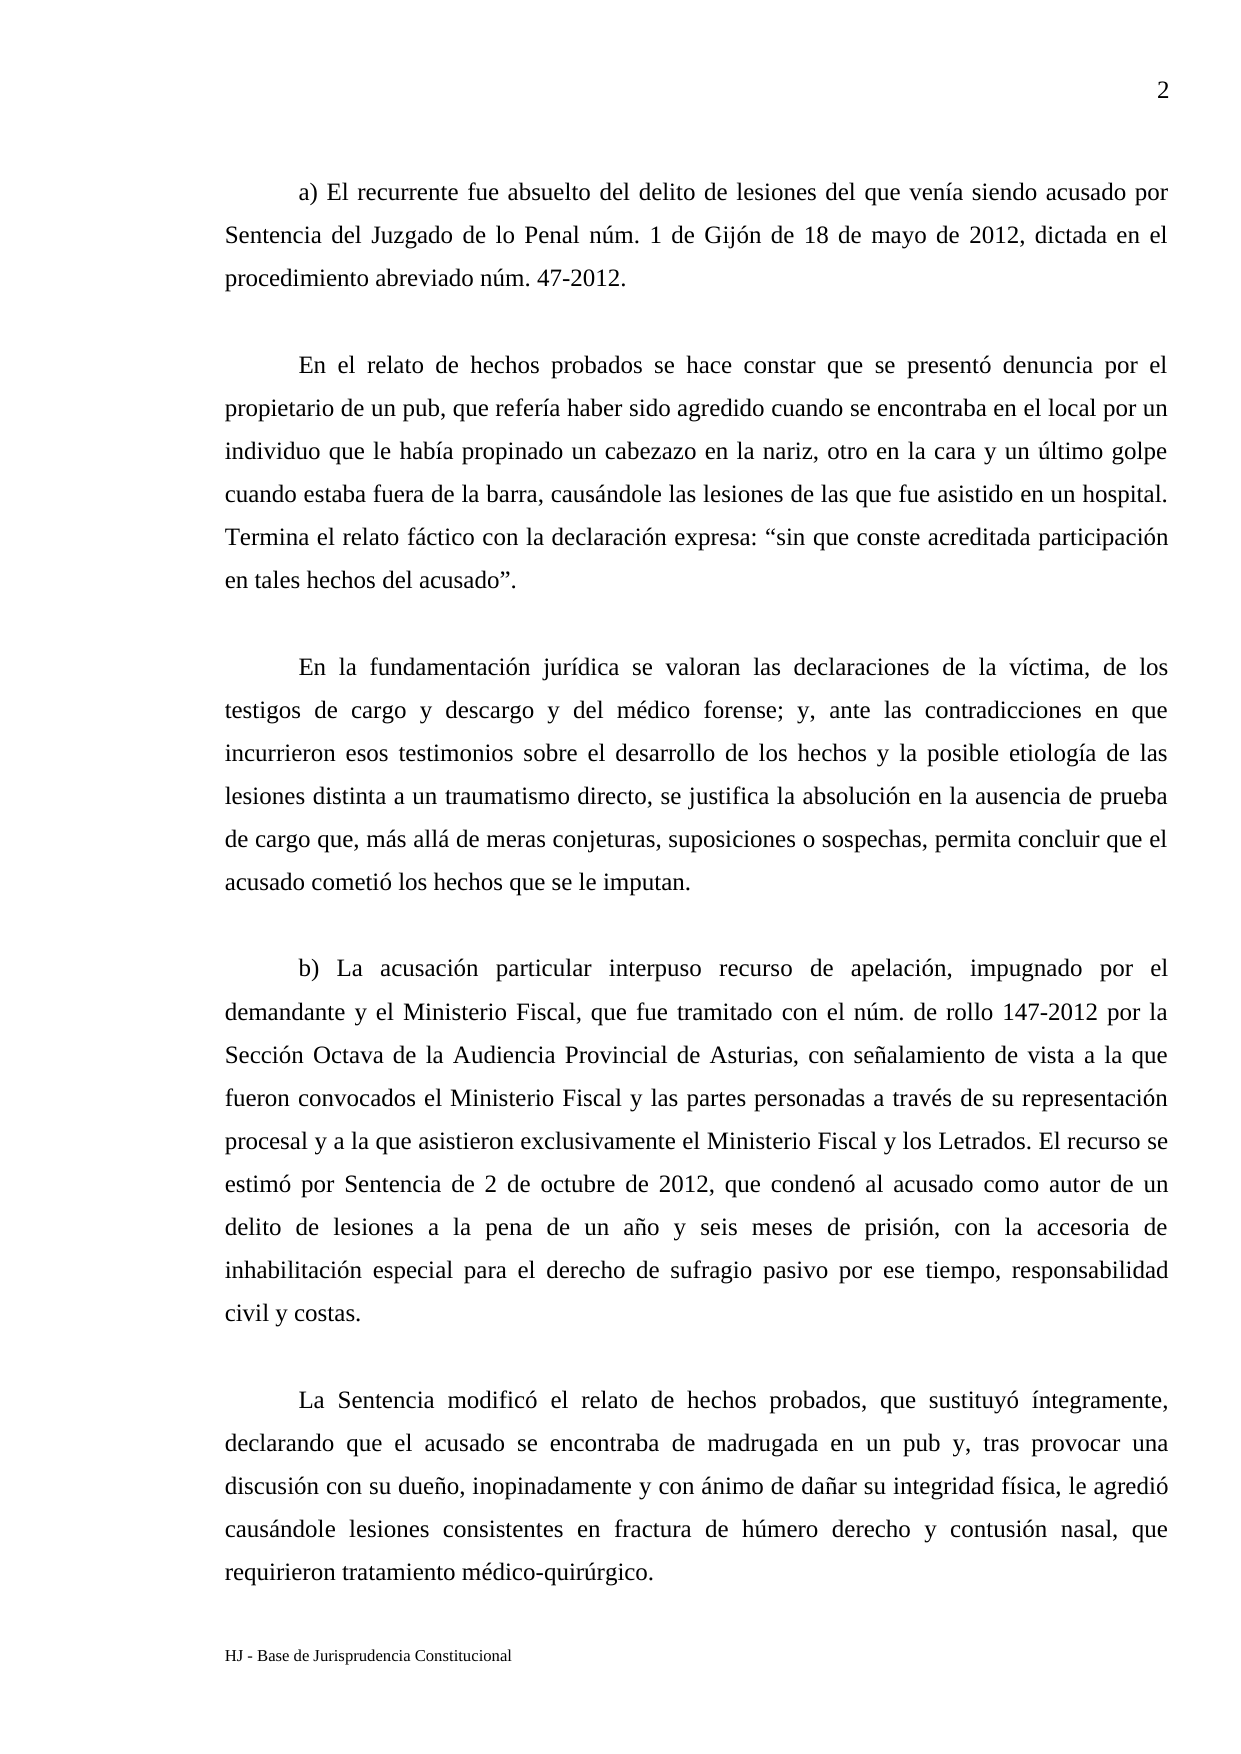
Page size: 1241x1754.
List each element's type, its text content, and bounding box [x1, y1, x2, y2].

text a) El recurrente fue absuelto del delito de lesiones del que venía siendo acusado por Sentencia del Juzgado de lo Penal núm. 1 de Gijón de 18 de mayo de 2012, dictada en el procedimiento abreviado núm. 47-2012. [224, 177, 1169, 292]
text En la fundamentación jurídica se valoran las declaraciones de la víctima, de los testigos de cargo y descargo y del médico forense; y, ante las contradicciones en que incurrieron esos testimonios sobre el desarrollo de los hechos y la posible etiología de las lesiones distinta a un traumatismo directo, se justifica la absolución en la ausencia de prueba de cargo que, más allá de meras conjeturas, suposiciones o sospechas, permita concluir que el acusado cometió los hechos que se le imputan. [224, 652, 1169, 896]
text b) La acusación particular interpuso recurso de apelación, impugnado por el demandante y el Ministerio Fiscal, que fue tramitado con el núm. de rollo 147-2012 por la Sección Octava de la Audiencia Provincial de Asturias, con señalamiento de vista a la que fueron convocados el Ministerio Fiscal y las partes personadas a través de su representación procesal y a la que asistieron exclusivamente el Ministerio Fiscal y los Letrados. El recurso se estimó por Sentencia de 2 de octubre de 2012, que condenó al acusado como autor de un delito de lesiones a la pena de un año y seis meses de prisión, con la accesoria de inhabilitación especial para el derecho de sufragio pasivo por ese tiempo, responsabilidad civil y costas. [224, 953, 1169, 1327]
text La Sentencia modificó el relato de hechos probados, que sustituyó íntegramente, declarando que el acusado se encontraba de madrugada en un pub y, tras provocar una discusión con su dueño, inopinadamente y con ánimo de dañar su integridad física, le agredió causándole lesiones consistentes en fractura de húmero derecho y contusión nasal, que requirieron tratamiento médico-quirúrgico. [224, 1385, 1169, 1586]
text En el relato de hechos probados se hace constar que se presentó denuncia por el propietario de un pub, que refería haber sido agredido cuando se encontraba en el local por un individuo que le había propinado un cabezazo en la nariz, otro en la cara y un último golpe cuando estaba fuera de la barra, causándole las lesiones de las que fue asistido en un hospital. Termina el relato fáctico con la declaración expresa: “sin que conste acreditada participación en tales hechos del acusado”. [224, 350, 1169, 594]
